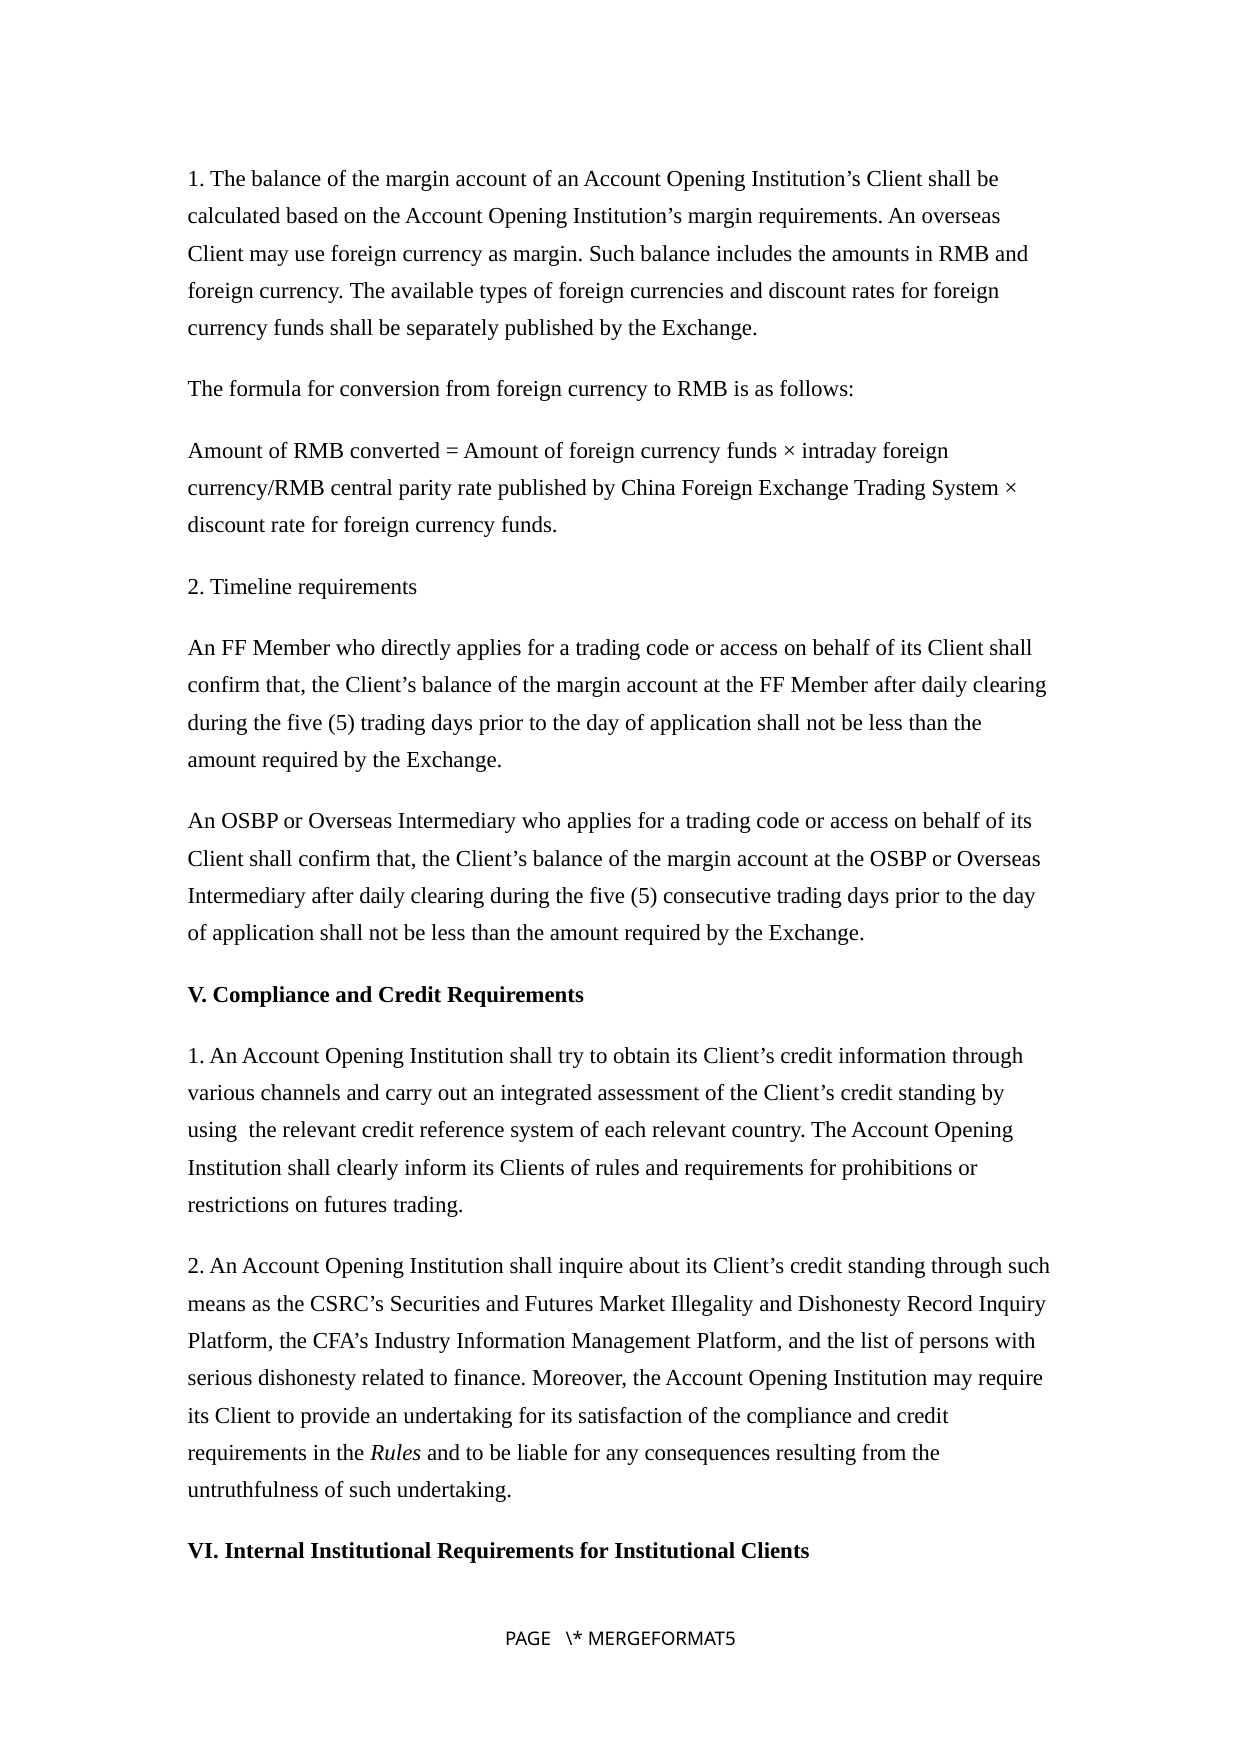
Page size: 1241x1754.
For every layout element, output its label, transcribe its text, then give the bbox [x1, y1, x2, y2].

text 1. The balance of the margin account of an Account Opening Institution’s Client shall be calculated based on the Account Opening Institution’s margin requirements. An overseas Client may use foreign currency as margin. Such balance includes the amounts in RMB and foreign currency. The available types of foreign currencies and discount rates for foreign currency funds shall be separately published by the Exchange. [187, 162, 1053, 344]
text An FF Member who directly applies for a trading code or access on behalf of its Client shall confirm that, the Client’s balance of the margin account at the FF Member after daily clearing during the five (5) trading days prior to the day of application shall not be less than the amount required by the Exchange. [187, 631, 1053, 776]
text The formula for conversion from foreign currency to RMB is as follows: [187, 372, 1053, 405]
text Amount of RMB converted = Amount of foreign currency funds × intraday foreign currency/RMB central parity rate published by China Foreign Exchange Trading System × discount rate for foreign currency funds. [187, 434, 1053, 541]
text 1. An Account Opening Institution shall try to obtain its Client’s credit information through various channels and carry out an integrated assessment of the Client’s credit standing by using the relevant credit reference system of each relevant country. The Account Opening Institution shall clearly inform its Clients of rules and requirements for prohibitions or restrictions on futures trading. [187, 1039, 1053, 1221]
text 2. Timeline requirements [187, 570, 1053, 602]
text VI. Internal Institutional Requirements for Institutional Clients [187, 1534, 1053, 1567]
text 2. An Account Opening Institution shall inquire about its Client’s credit standing through such means as the CSRC’s Securities and Futures Market Illegality and Dishonesty Record Inquiry Platform, the CFA’s Industry Information Management Platform, and the list of persons with serious dishonesty related to finance. Moreover, the Account Opening Institution may require its Client to provide an undertaking for its satisfaction of the compliance and credit requirements in the Rules and to be liable for any consequences resulting from the untruthfulness of such undertaking. [187, 1249, 1053, 1506]
text An OSBP or Overseas Intermediary who applies for a trading code or access on behalf of its Client shall confirm that, the Client’s balance of the margin account at the OSBP or Overseas Intermediary after daily clearing during the five (5) consecutive trading days prior to the day of application shall not be less than the amount required by the Exchange. [187, 804, 1053, 949]
text V. Compliance and Credit Requirements [187, 978, 1053, 1010]
